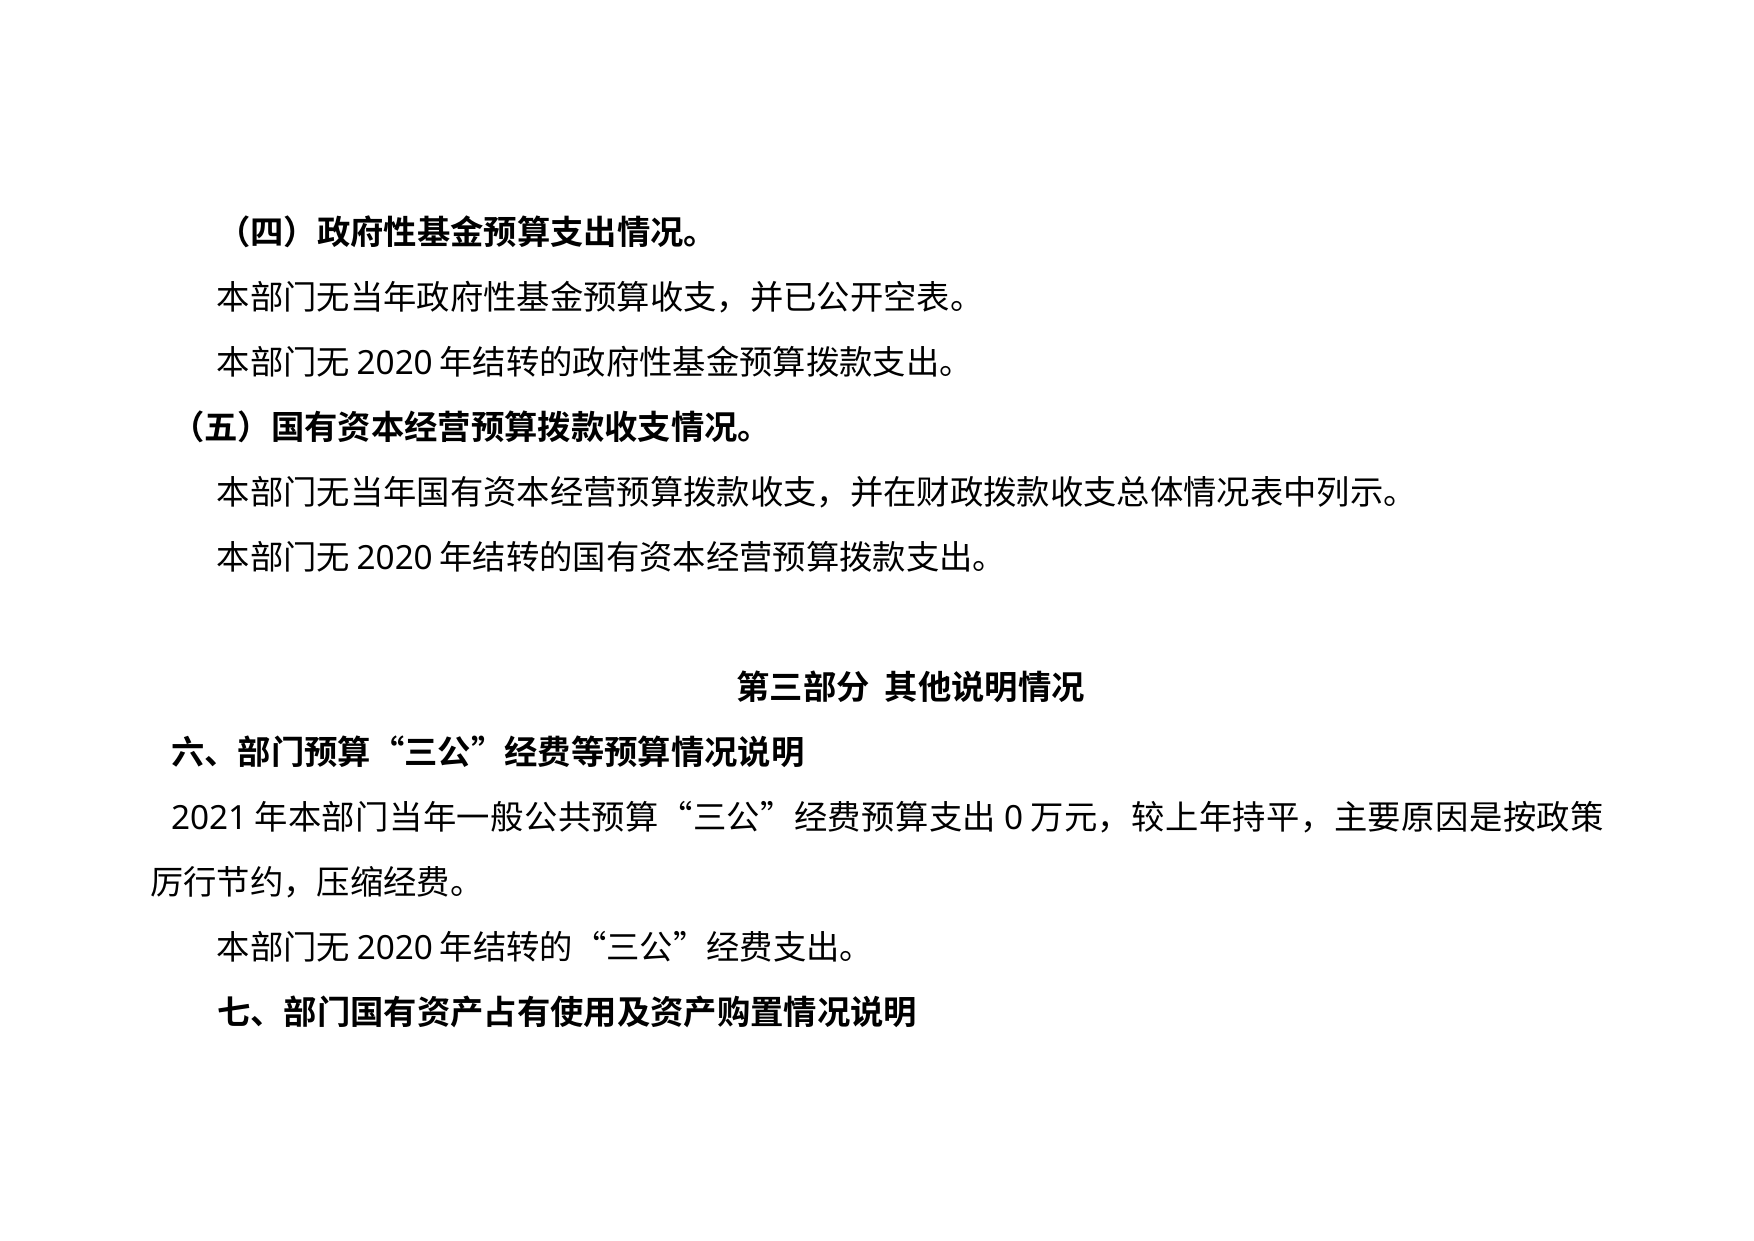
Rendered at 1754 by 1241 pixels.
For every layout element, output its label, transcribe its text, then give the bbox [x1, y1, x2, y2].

list （四）政府性基金预算支出情况。 [150, 198, 1604, 263]
text 2021年本部门当年一般公共预算“三公”经费预算支出0万元，较上年持平，主要原因是按政策厉行节约，压缩经费。 [150, 783, 1604, 913]
text 本部门无当年国有资本经营预算拨款收支，并在财政拨款收支总体情况表中列示。 本部门无2020年结转的国有资本经营预算拨款支出。 [216, 458, 1604, 588]
text 六、部门预算“三公”经费等预算情况说明 [150, 718, 1604, 783]
text （五）国有资本经营预算拨款收支情况。 [150, 393, 1604, 458]
text 本部门无2020年结转的“三公”经费支出。 [150, 913, 1604, 978]
text 第三部分 其他说明情况 [150, 653, 1604, 718]
text 本部门无当年政府性基金预算收支，并已公开空表。 本部门无2020年结转的政府性基金预算拨款支出。 [216, 263, 1604, 393]
text 七、部门国有资产占有使用及资产购置情况说明 [150, 978, 1604, 1043]
